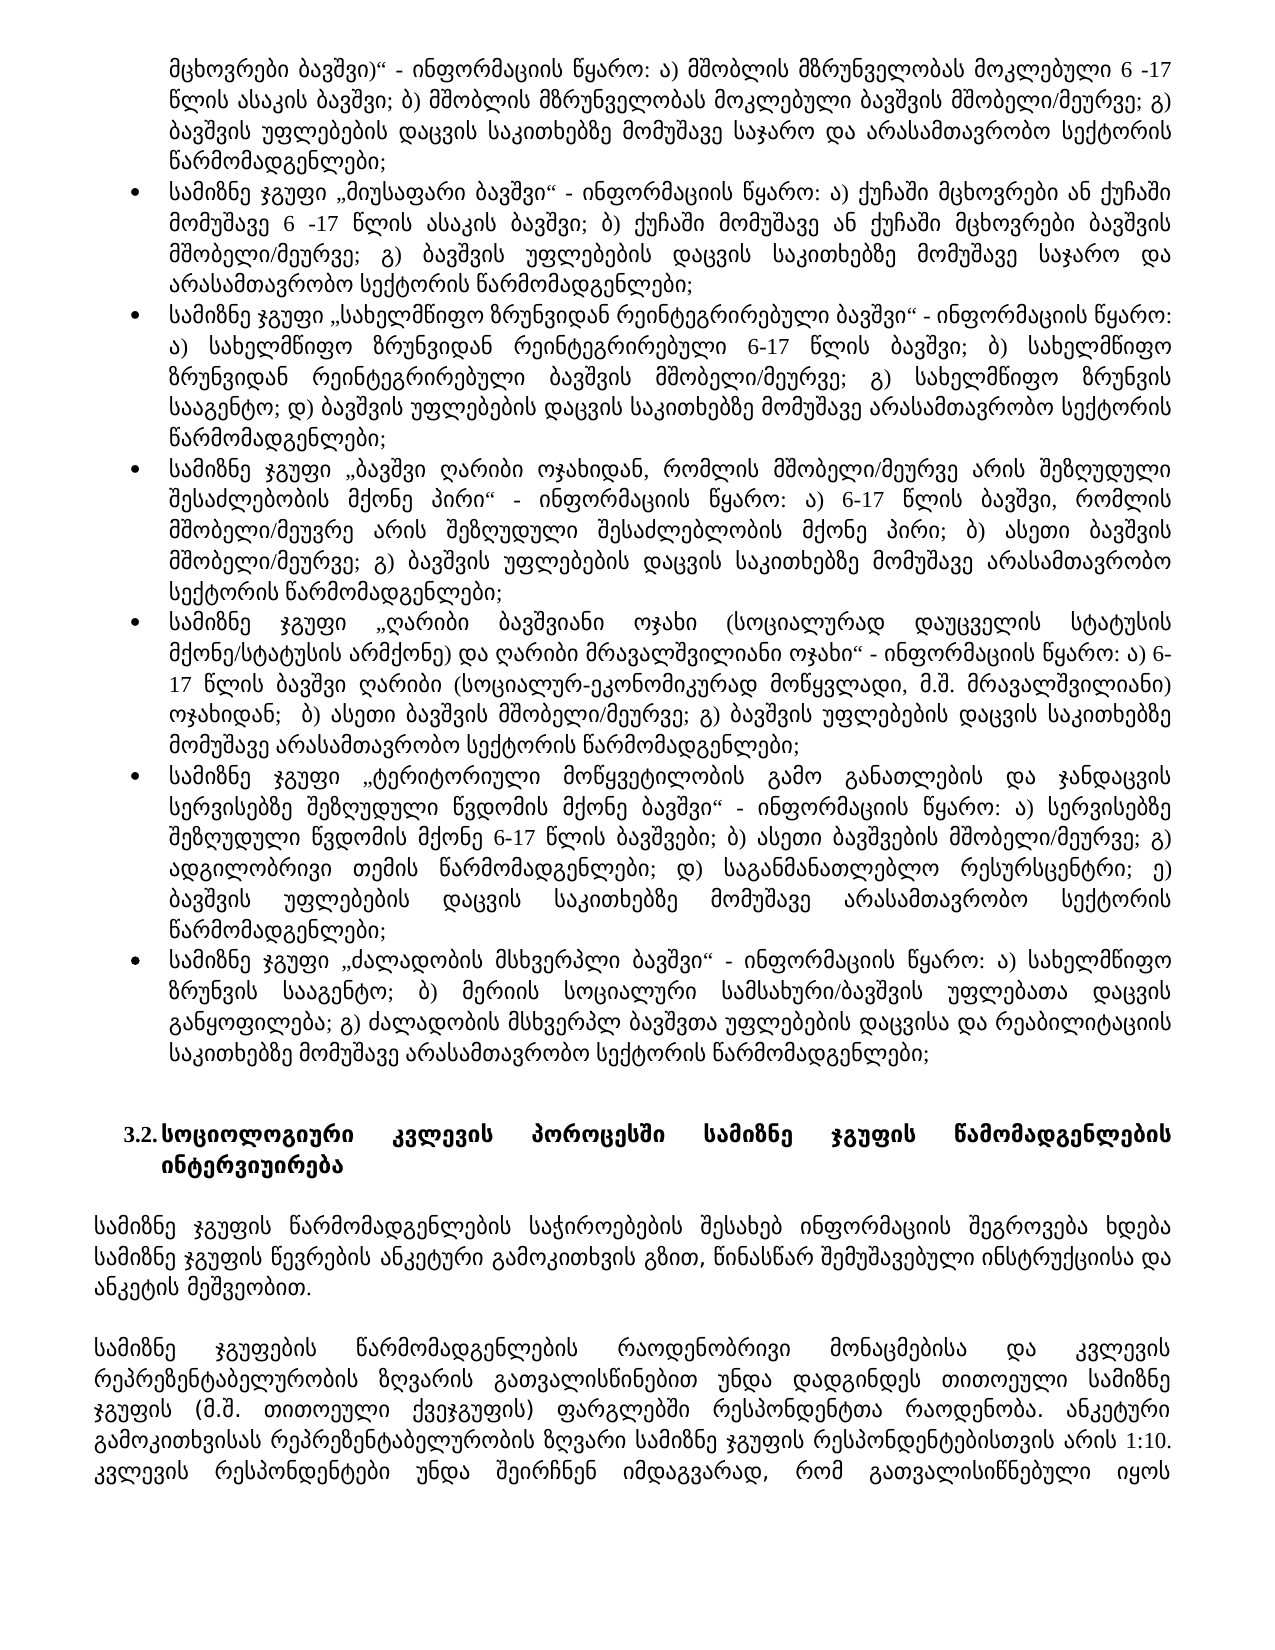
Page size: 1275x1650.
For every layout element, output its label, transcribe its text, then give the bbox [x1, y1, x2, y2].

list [131, 56, 1172, 175]
list სამიზნე ჯგუფი „ძალადობის მსხვერპლი ბავშვი“ - ინფორმაციის წყარო: ა) სახელმწიფო ზრუნვის სააგენტო; ბ) მერიის სოციალური სამსახური/ბავშვის უფლებათა დაცვის განყოფილება; გ) ძალადობის მსხვერპლ ბავშვთა უფლებების დაცვისა და რეაბილიტაციის საკითხებზე მომუშავე არასამთავრობო სექტორის წარმომადგენლები; [131, 947, 1172, 1066]
list სოციოლოგიური კვლევის პოროცესში სამიზნე ჯგუფის წამომადგენლების ინტერვიუირება [123, 1121, 1172, 1179]
list სამიზნე ჯგუფი „ტერიტორიული მოწყვეტილობის გამო განათლების და ჯანდაცვის სერვისებზე შეზღუდული წვდომის მქონე ბავშვი“ - ინფორმაციის წყარო: ა) სერვისებზე შეზღუდული წვდომის მქონე 6-17 წლის ბავშვები; ბ) ასეთი ბავშვების მშობელი/მეურვე; გ) ადგილობრივი თემის წარმომადგენლები; დ) საგანმანათლებლო რესურსცენტრი; ე) ბავშვის უფლებების დაცვის საკითხებზე მომუშავე არასამთავრობო სექტორის წარმომადგენლები; [131, 763, 1172, 943]
list სამიზნე ჯგუფი „მიუსაფარი ბავშვი“ - ინფორმაციის წყარო: ა) ქუჩაში მცხოვრები ან ქუჩაში მომუშავე 6 -17 წლის ასაკის ბავშვი; ბ) ქუჩაში მომუშავე ან ქუჩაში მცხოვრები ბავშვის მშობელი/მეურვე; გ) ბავშვის უფლებების დაცვის საკითხებზე მომუშავე საჯარო და არასამთავრობო სექტორის წარმომადგენლები; [131, 179, 1172, 298]
text სამიზნე ჯგუფის წარმომადგენლების საჭიროებების შესახებ ინფორმაციის შეგროვება ხდება სამიზნე ჯგუფის წევრების ანკეტური გამოკითხვის გზით, წინასწარ შემუშავებული ინსტრუქციისა და ანკეტის მეშვეობით. [94, 1213, 1172, 1301]
list სამიზნე ჯგუფი „ბავშვი ღარიბი ოჯახიდან, რომლის მშობელი/მეურვე არის შეზღუდული შესაძლებობის მქონე პირი“ - ინფორმაციის წყარო: ა) 6-17 წლის ბავშვი, რომლის მშობელი/მეუვრე არის შეზღუდული შესაძლებლობის მქონე პირი; ბ) ასეთი ბავშვის მშობელი/მეურვე; გ) ბავშვის უფლებების დაცვის საკითხებზე მომუშავე არასამთავრობო სექტორის წარმომადგენლები; [131, 456, 1172, 605]
list სამიზნე ჯგუფი „ღარიბი ბავშვიანი ოჯახი (სოციალურად დაუცველის სტატუსის მქონე/სტატუსის არმქონე) და ღარიბი მრავალშვილიანი ოჯახი“ - ინფორმაციის წყარო: ა) 6-17 წლის ბავშვი ღარიბი (სოციალურ-ეკონომიკურად მოწყვლადი, მ.შ. მრავალშვილიანი) ოჯახიდან; ბ) ასეთი ბავშვის მშობელი/მეურვე; გ) ბავშვის უფლებების დაცვის საკითხებზე მომუშავე არასამთავრობო სექტორის წარმომადგენლები; [131, 609, 1172, 759]
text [94, 1335, 1172, 1484]
list სამიზნე ჯგუფი „სახელმწიფო ზრუნვიდან რეინტეგრირებული ბავშვი“ - ინფორმაციის წყარო: ა) სახელმწიფო ზრუნვიდან რეინტეგრირებული 6-17 წლის ბავშვი; ბ) სახელმწიფო ზრუნვიდან რეინტეგრირებული ბავშვის მშობელი/მეურვე; გ) სახელმწიფო ზრუნვის სააგენტო; დ) ბავშვის უფლებების დაცვის საკითხებზე მომუშავე არასამთავრობო სექტორის წარმომადგენლები; [131, 302, 1172, 452]
